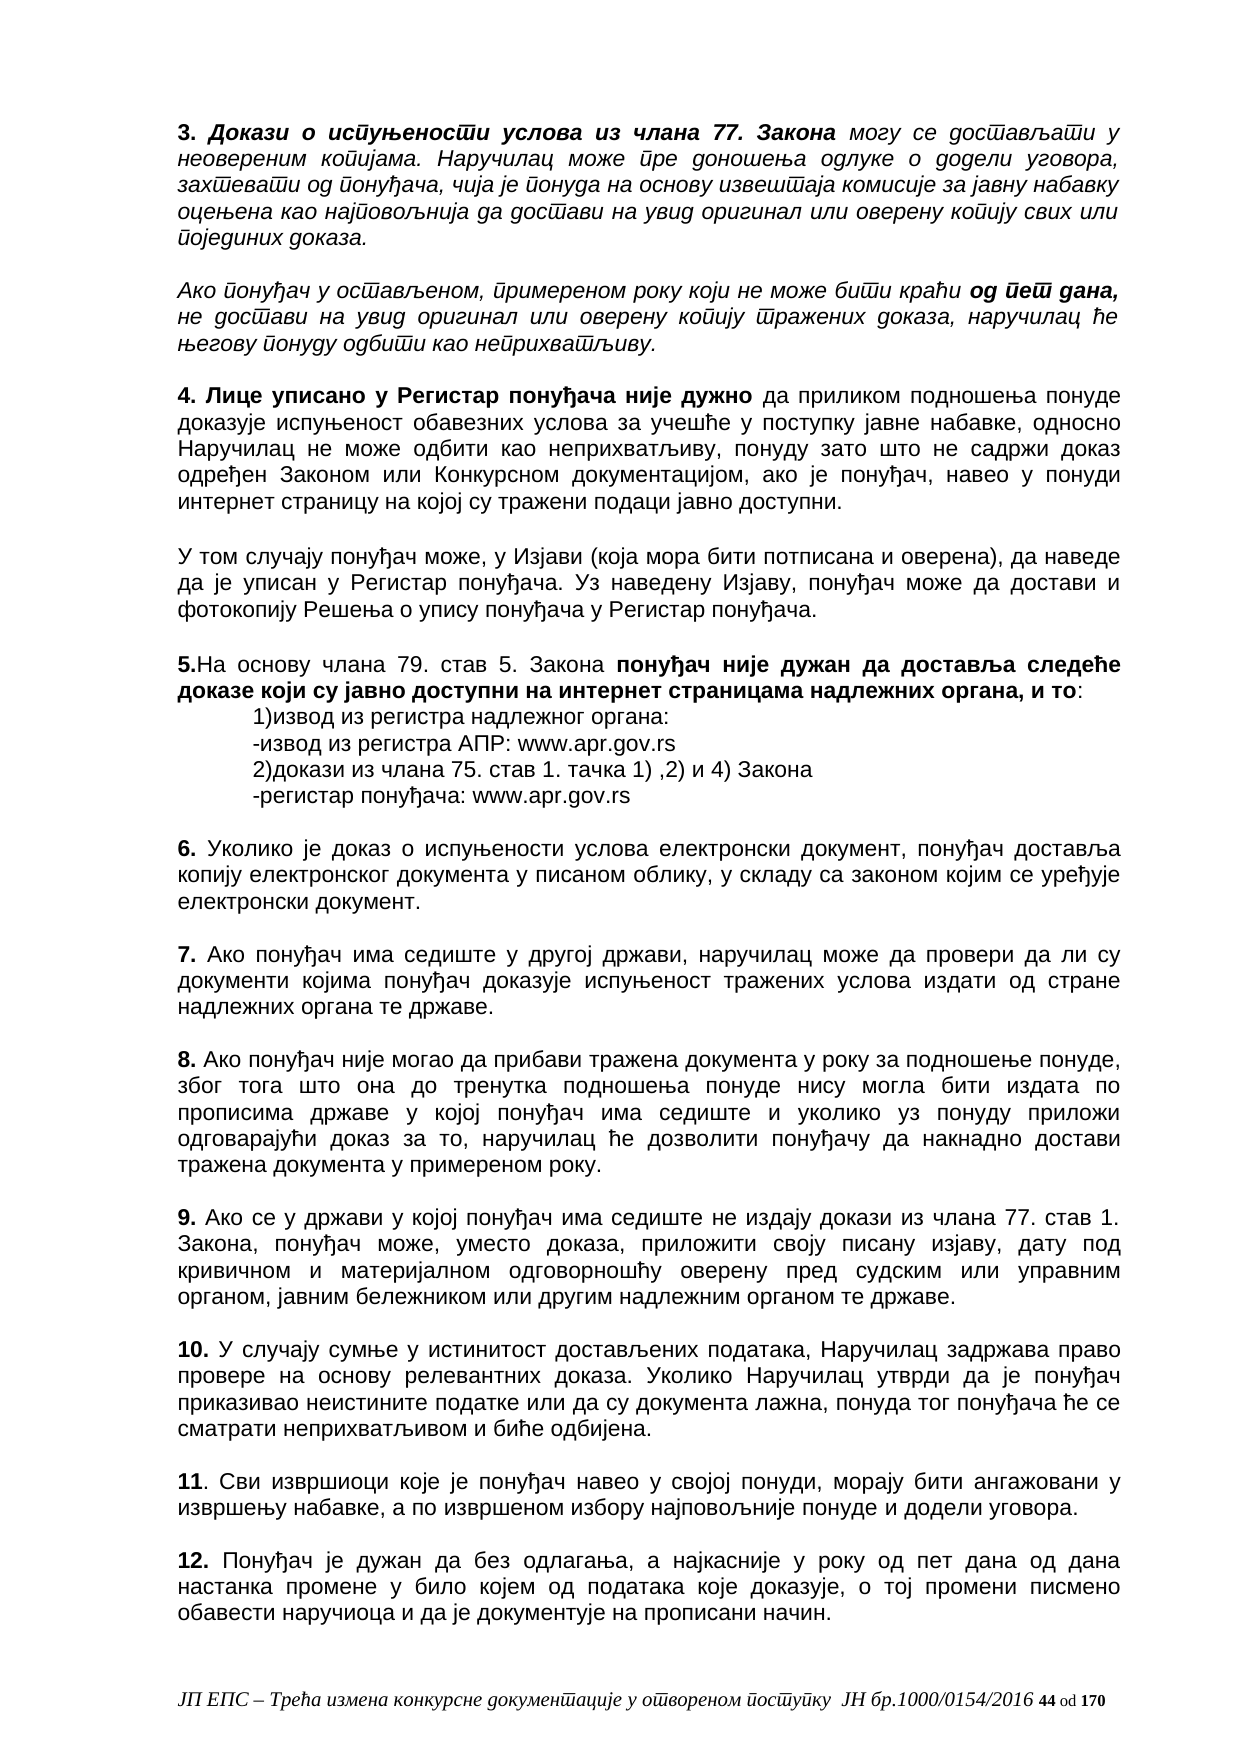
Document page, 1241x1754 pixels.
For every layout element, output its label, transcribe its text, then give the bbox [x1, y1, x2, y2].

text Ако понуђач у остављеном, примереном року који не може бити краћи од пет дана, не достави на увид оригинал или оверену копију тражених доказа, наручилац ће његову понуду одбити као неприхватљиву. [177, 277, 1121, 356]
text 6. Уколико је доказ о испуњености услова електронски документ, понуђач доставља копију електронског документа у писаном облику, у складу са законом којим се уређује електронски документ. [177, 835, 1121, 914]
text 12. Понуђач је дужан да без одлагања, а најкасније у року од пет дана од дана настанка промене у било којем од података које доказује, о тој промени писмено обавести наручиоца и да је документује на прописани начин. [177, 1547, 1121, 1626]
text 9. Ако се у држави у којој понуђач има седиште не издају докази из члана 77. став 1. Закона, понуђач може, уместо доказа, приложити своју писану изјаву, дату под кривичном и материјалном одговорношћу оверену пред судским или управним органом, јавним бележником или другим надлежним органом те државе. [177, 1204, 1121, 1309]
text 2)докази из члана 75. став 1. тачка 1) ,2) и 4) Закона [177, 756, 1121, 782]
text 5.На основу члана 79. став 5. Закона понуђач није дужан да доставља следеће доказе који су јавно доступни на интернет страницама надлежних органа, и то: [177, 651, 1121, 703]
text -регистар понуђача: www.apr.gov.rs [177, 782, 1121, 809]
text У том случају понуђач може, у Изјави (која мора бити потписана и оверена), да наведе да је уписан у Регистар понуђача. Уз наведену Изјаву, понуђач може да достави и фотокопију Решења о упису понуђача у Регистар понуђача. [177, 543, 1121, 622]
text 3. Докази о испуњености услова из члана 77. Закона могу се достављати у неовереним копијама. Наручилац може пре доношења одлуке о додели уговора, захтевати од понуђача, чија је понуда на основу извештаја комисије за јавну набавку оцењена као најповољнија да достави на увид оригинал или оверену копију свих или појединих доказа. [177, 119, 1121, 251]
text 7. Ако понуђач има седиште у другој држави, наручилац може да провери да ли су документи којима понуђач доказује испуњеност тражених услова издати од стране надлежних органа те државе. [177, 941, 1121, 1019]
text 4. Лице уписано у Регистар понуђача није дужно да приликом подношења понуде доказује испуњеност обавезних услова за учешће у поступку јавне набавке, односно Наручилац не може одбити као неприхватљиву, понуду зато што не садржи доказ одређен Законом или Конкурсном документацијом, ако је понуђач, навео у понуди интернет страницу на којој су тражени подаци јавно доступни. [177, 382, 1121, 514]
text 11. Сви извршиоци које је понуђач навео у својој понуди, морају бити ангажовани у извршењу набавке, а по извршеном избору најповољније понуде и додели уговора. [177, 1468, 1121, 1520]
text 8. Ако понуђач није могао да прибави тражена документа у року за подношење понуде, због тога што она до тренутка подношења понуде нису могла бити издата по прописима државе у којој понуђач има седиште и уколико уз понуду приложи одговарајући доказ за то, наручилац ће дозволити понуђачу да накнадно достави тражена документа у примереном року. [177, 1046, 1121, 1178]
text -извод из регистра АПР: www.apr.gov.rs [177, 730, 1121, 756]
text 1)извод из регистра надлежног органа: [177, 703, 1121, 730]
text 10. У случају сумње у истинитост достављених података, Наручилац задржава право провере на основу релевантних доказа. Уколико Наручилац утврди да је понуђач приказивао неистините податке или да су документа лажна, понуда тог понуђача ће се сматрати неприхватљивом и биће одбијена. [177, 1336, 1121, 1441]
